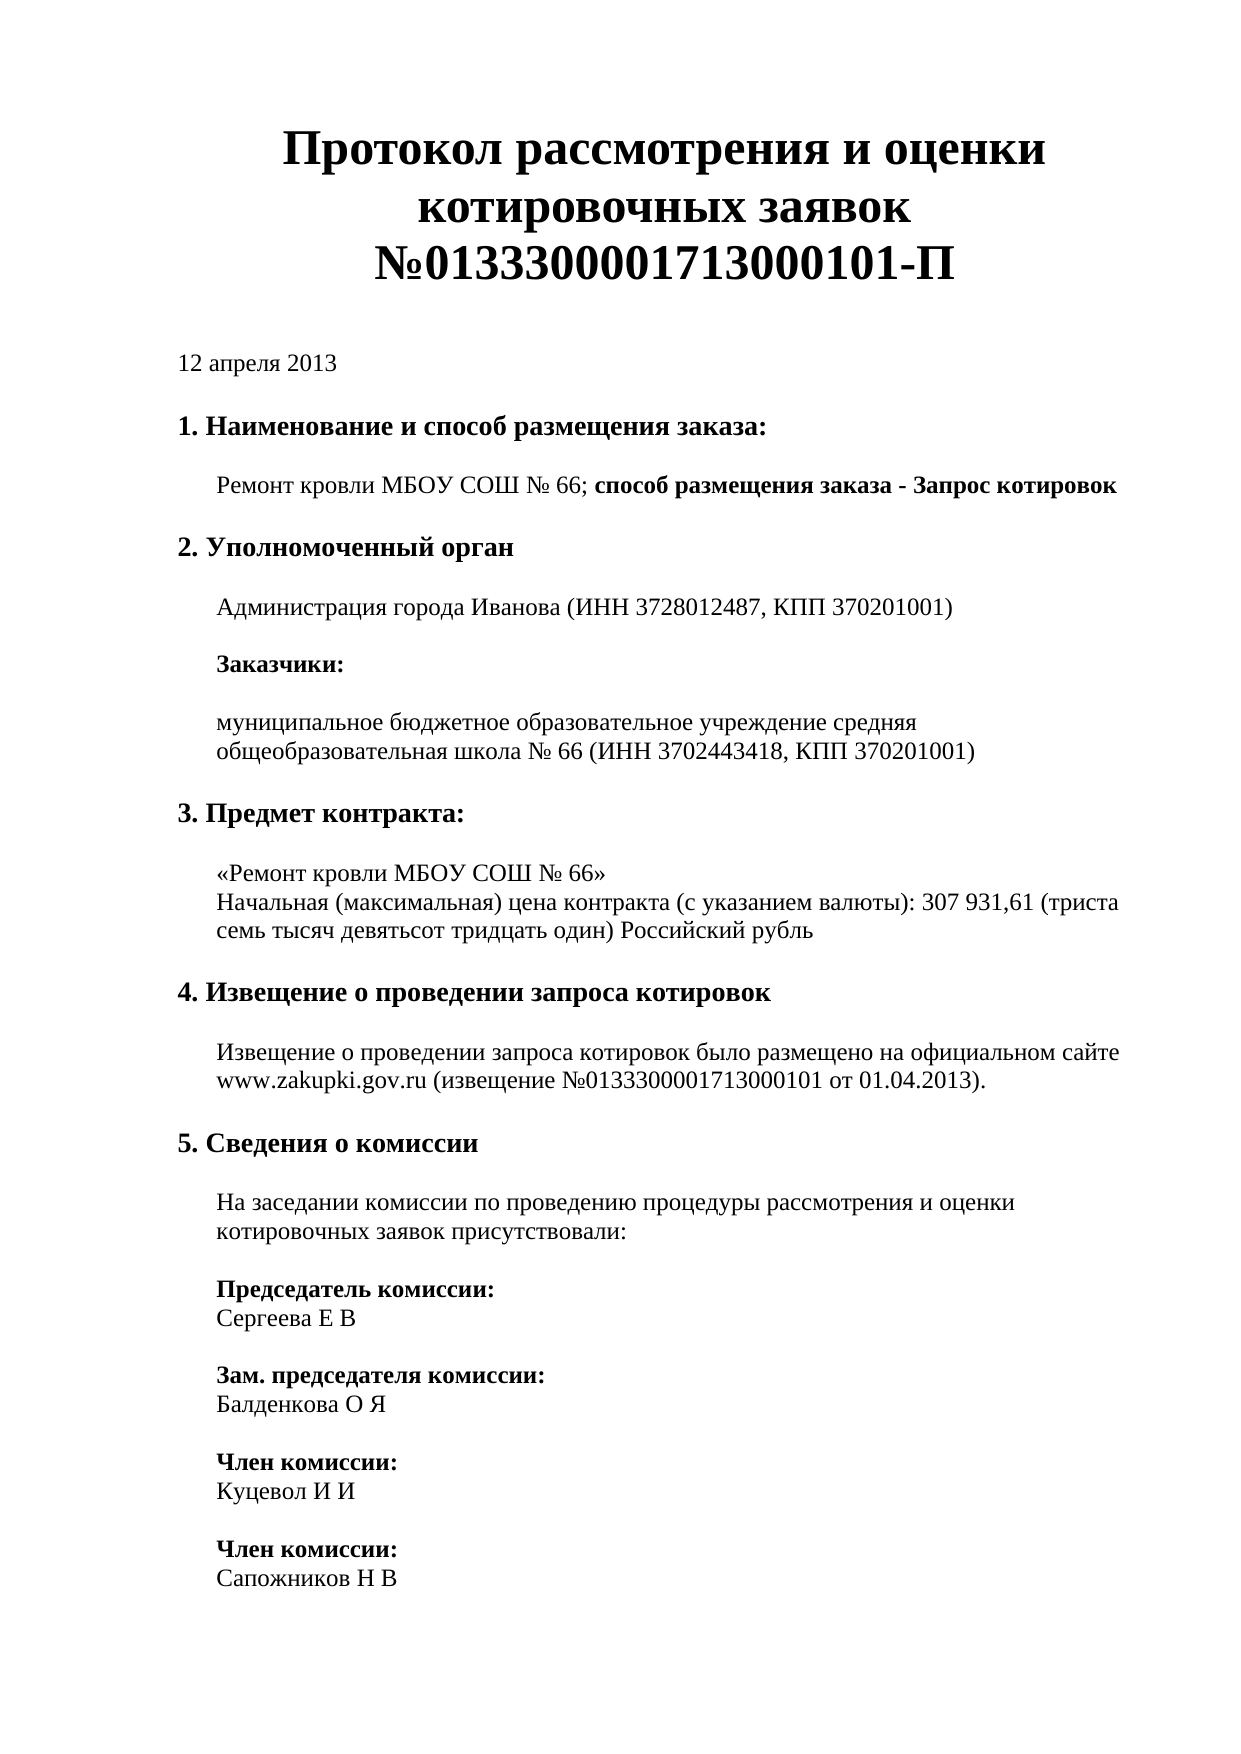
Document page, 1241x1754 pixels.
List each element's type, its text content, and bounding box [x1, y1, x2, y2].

text Заказчики: [216, 649, 1152, 678]
text 12 апреля 2013 [177, 320, 1152, 377]
text муниципальное бюджетное образовательное учреждение средняя общеобразовательная школа № 66 (ИНН 3702443418, КПП 370201001) [216, 707, 1152, 765]
text Зам. председателя комиссии: Балденкова О Я [216, 1361, 1152, 1418]
text Администрация города Иванова (ИНН 3728012487, КПП 370201001) [216, 592, 1152, 620]
text 5. Сведения о комиссии [177, 1126, 1152, 1158]
text 3. Предмет контракта: [177, 796, 1152, 829]
text На заседании комиссии по проведению процедуры рассмотрения и оценки котировочных заявок присутствовали: [216, 1187, 1152, 1245]
text 2. Уполномоченный орган [177, 530, 1152, 562]
text 1. Наименование и способ размещения заказа: [177, 408, 1152, 441]
text «Ремонт кровли МБОУ СОШ № 66» Начальная (максимальная) цена контракта (с указанием валюты): 307 931,61 (триста семь тысяч девятьсот тридцать один) Российский рубль [216, 858, 1152, 944]
text Член комиссии: Сапожников Н В [216, 1534, 1152, 1591]
text Извещение о проведении запроса котировок было размещено на официальном сайте www.zakupki.gov.ru (извещение №0133300001713000101 от 01.04.2013). [216, 1037, 1152, 1094]
text Протокол рассмотрения и оценки котировочных заявок №0133300001713000101-П [177, 118, 1152, 291]
text Член комиссии: Куцевол И И [216, 1447, 1152, 1505]
text Председатель комиссии: Сергеева Е В [216, 1274, 1152, 1331]
text 4. Извещение о проведении запроса котировок [177, 975, 1152, 1008]
text Ремонт кровли МБОУ СОШ № 66; способ размещения заказа - Запрос котировок [216, 470, 1152, 499]
